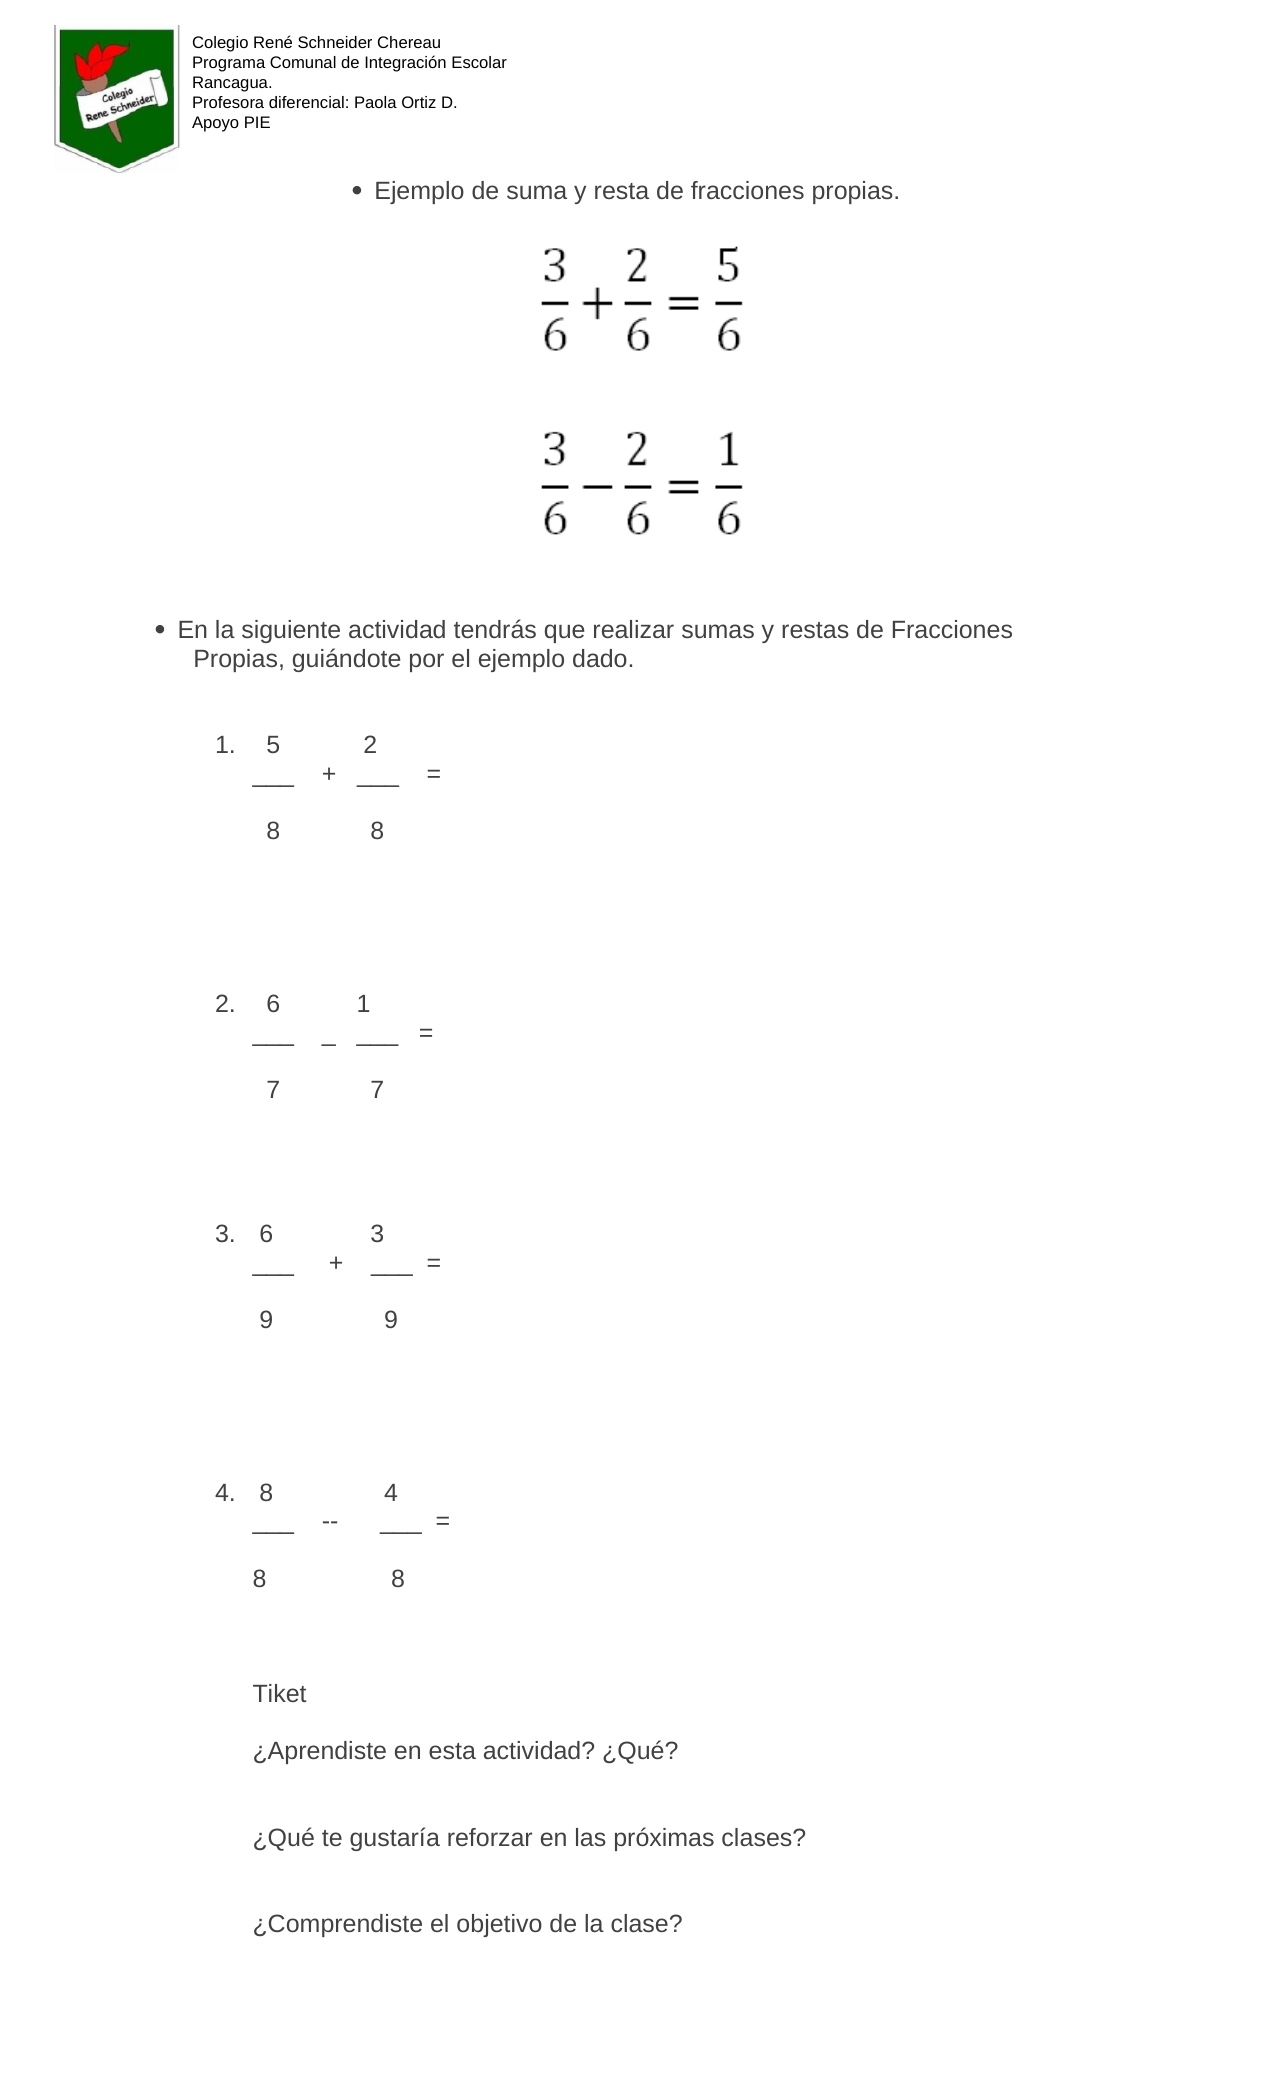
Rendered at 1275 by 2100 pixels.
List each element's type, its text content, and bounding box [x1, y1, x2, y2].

list ___ -- ___ = [252, 1506, 1098, 1535]
list ___ + ___ = [252, 1247, 1098, 1276]
list ___ + ___ = [252, 759, 1098, 787]
list 6 1 [215, 989, 1098, 1017]
list 8 8 [252, 816, 1098, 845]
list ¿Aprendiste en esta actividad? ¿Qué? [252, 1736, 1098, 1765]
list 7 7 [252, 1075, 1098, 1104]
list ___ _ ___ = [252, 1017, 1098, 1046]
list 8 4 [215, 1477, 1098, 1506]
list ¿Qué te gustaría reforzar en las próximas clases? [252, 1822, 1098, 1851]
picture [503, 233, 772, 558]
list Tiket [252, 1679, 1098, 1707]
list 6 3 [215, 1219, 1098, 1247]
list 9 9 [252, 1305, 1098, 1334]
list En la siguiente actividad tendrás que realizar sumas y restas de Fracciones Propias, guiándote por el ejemplo dado. [156, 615, 1098, 672]
list 5 2 [215, 730, 1098, 759]
picture [53, 25, 180, 173]
list ¿Comprendiste el objetivo de la clase? [252, 1909, 1098, 1937]
list 8 8 [252, 1564, 1098, 1592]
list Ejemplo de suma y resta de fracciones propias. [156, 176, 1098, 205]
